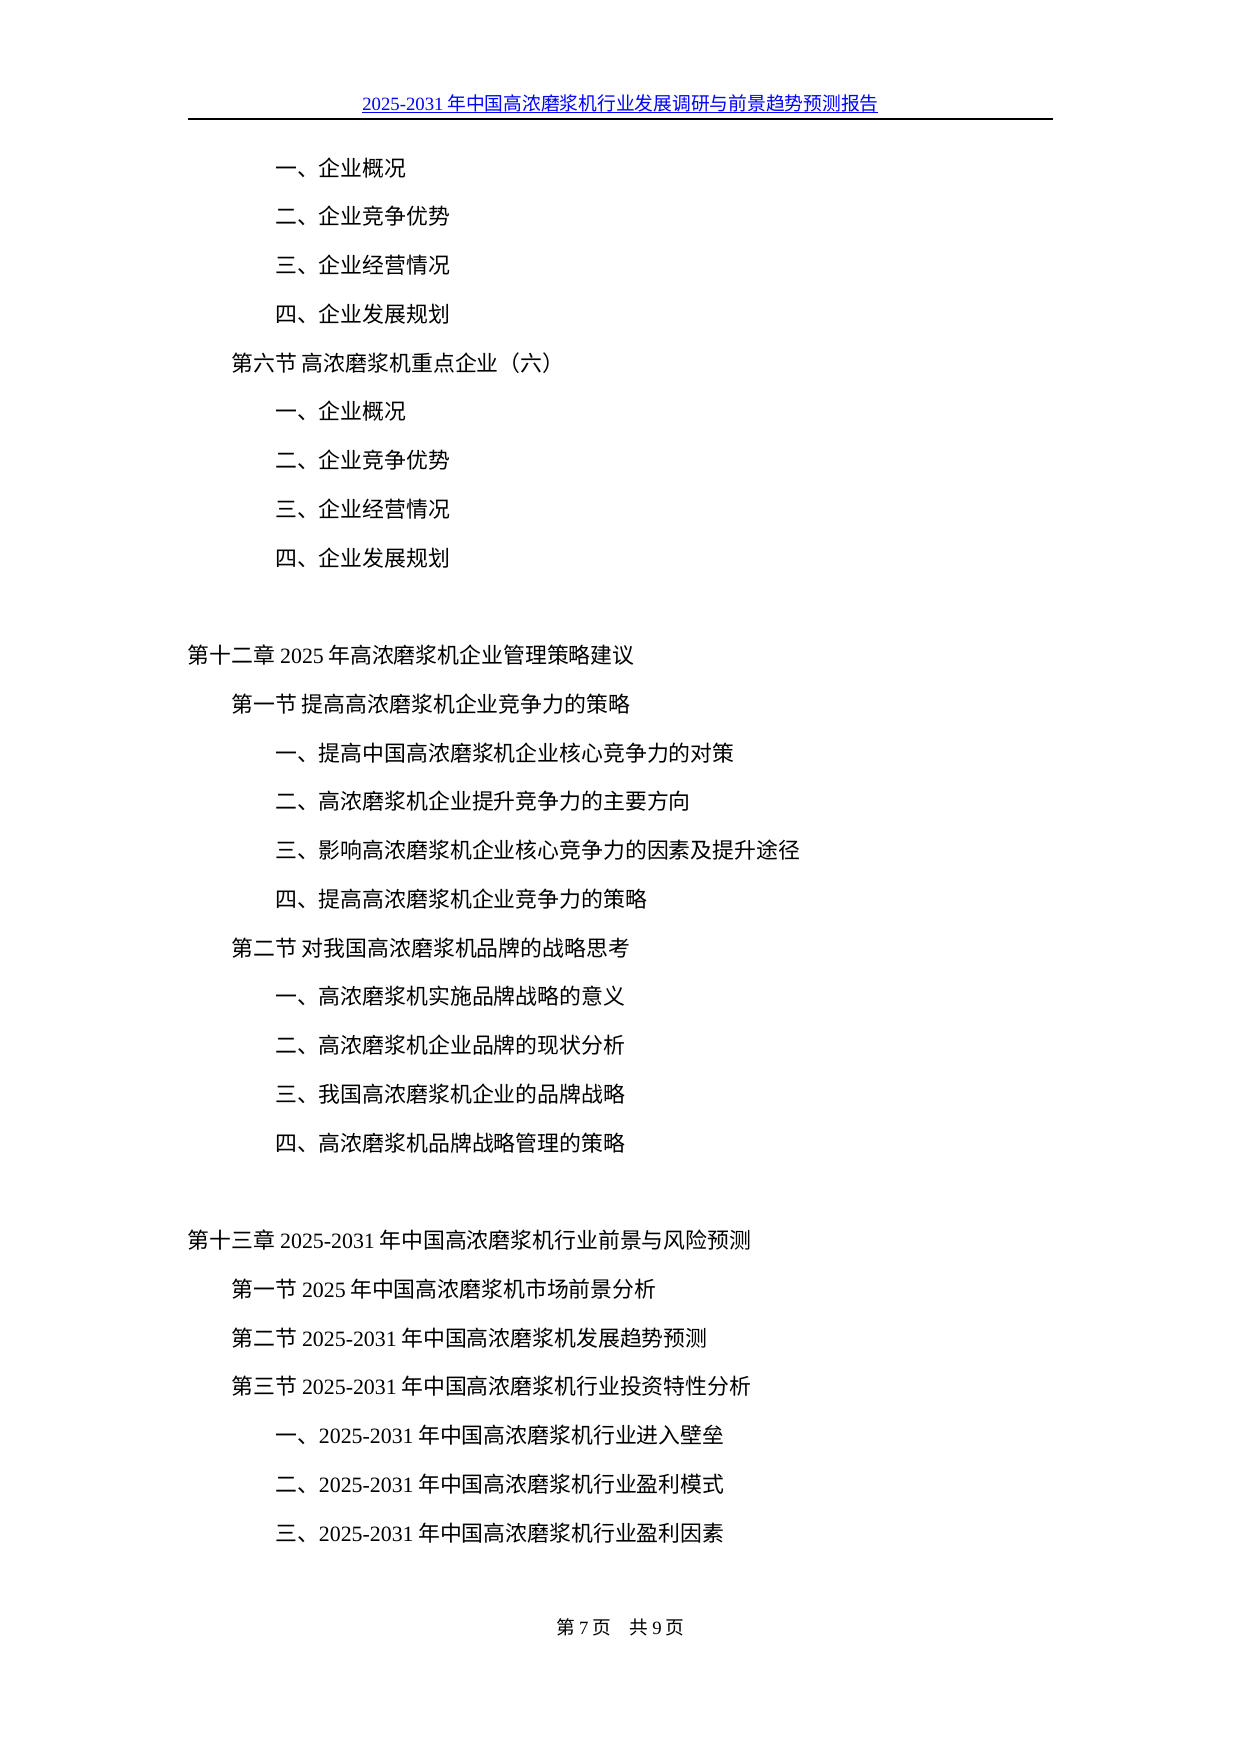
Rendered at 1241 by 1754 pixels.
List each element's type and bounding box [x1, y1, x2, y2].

text [187, 150, 1053, 1548]
